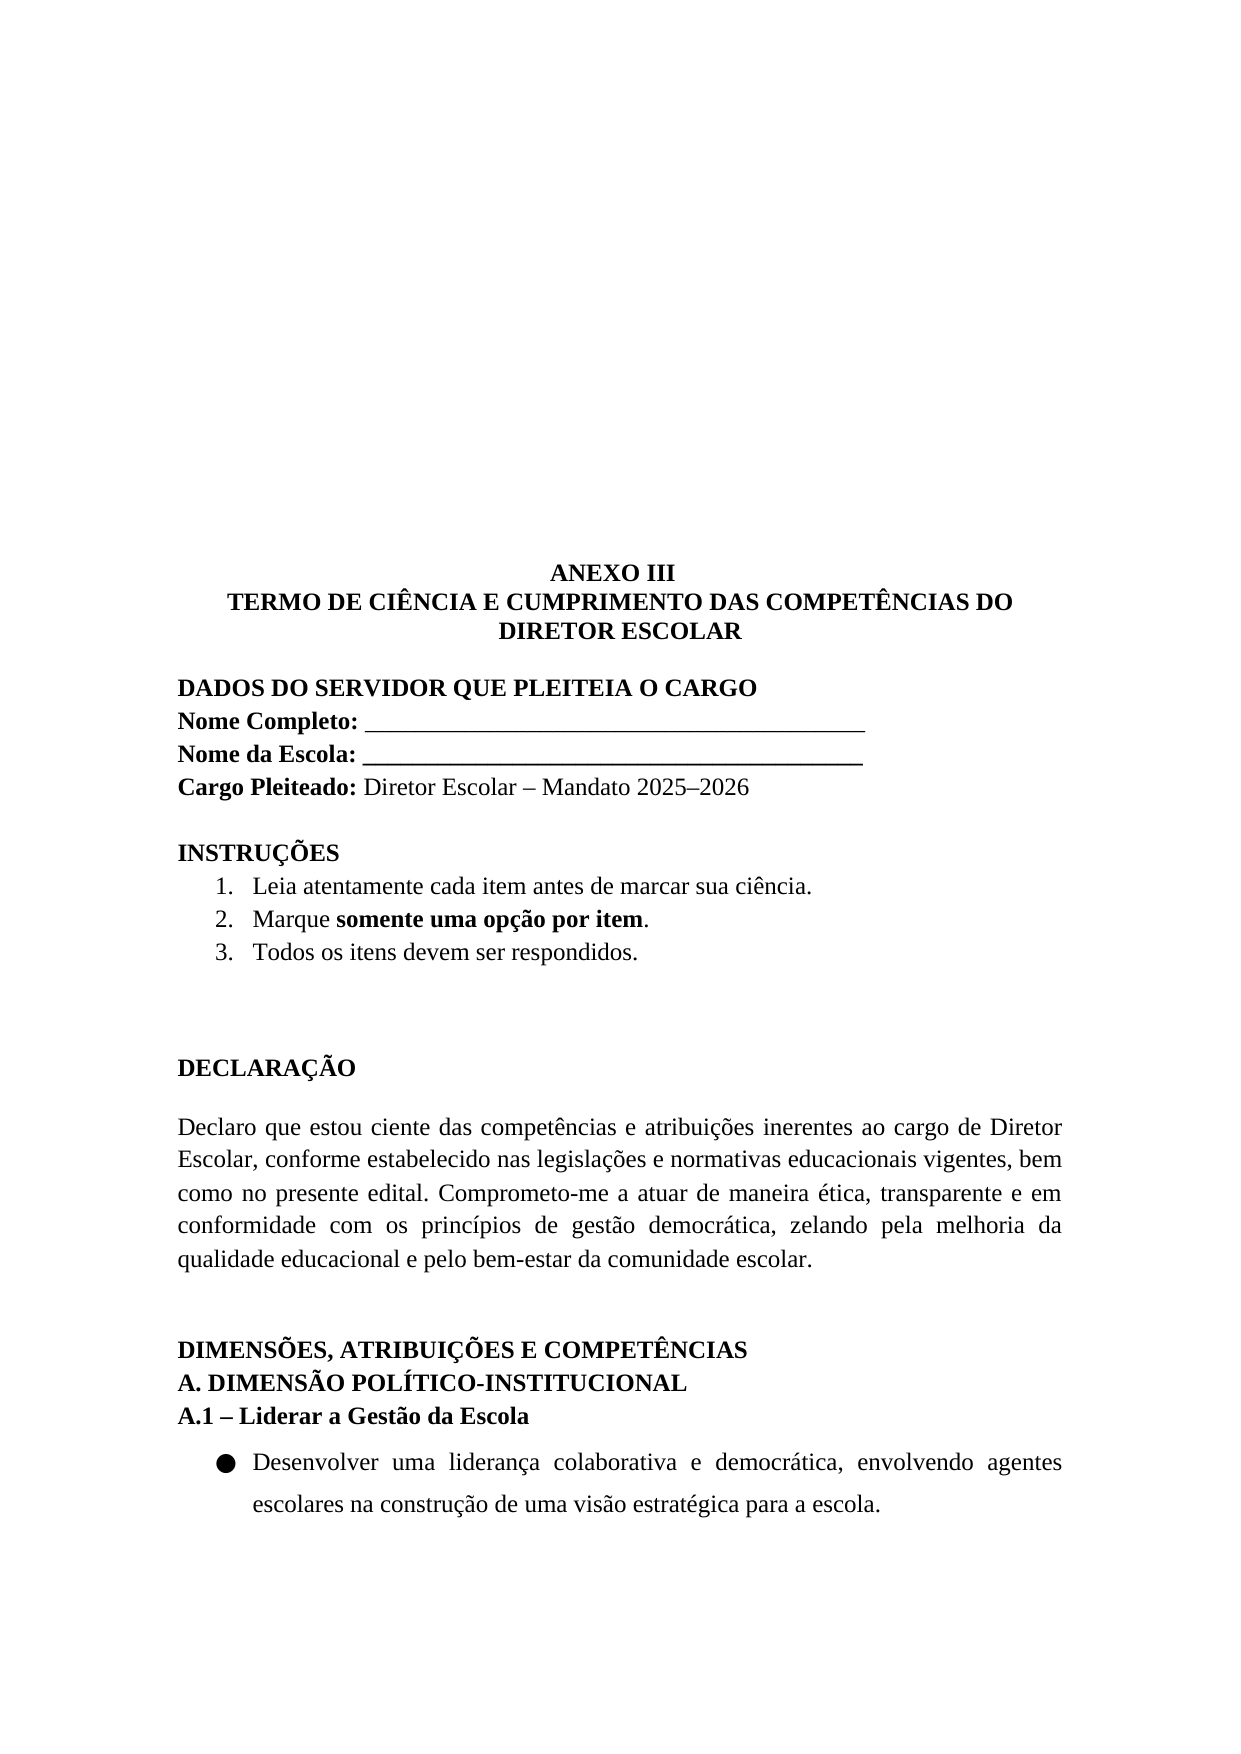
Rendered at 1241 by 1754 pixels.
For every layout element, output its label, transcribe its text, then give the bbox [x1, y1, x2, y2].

text INSTRUÇÕES [177, 838, 1063, 867]
text Nome Completo: ________________________________________ [177, 706, 1063, 735]
text Nome da Escola: ________________________________________ [177, 739, 1063, 768]
text Declaro que estou ciente das competências e atribuições inerentes ao cargo de Diretor Escolar, conforme estabelecido nas legislações e normativas educacionais vigentes, bem como no presente edital. Comprometo-me a atuar de maneira ética, transparente e em conformidade com os princípios de gestão democrática, zelando pela melhoria da qualidade educacional e pelo bem-estar da comunidade escolar. [177, 1112, 1063, 1272]
text TERMO DE CIÊNCIA E CUMPRIMENTO DAS COMPETÊNCIAS DO DIRETOR ESCOLAR [177, 587, 1063, 644]
list Todos os itens devem ser respondidos. [215, 937, 1063, 966]
text A. DIMENSÃO POLÍTICO-INSTITUCIONAL [177, 1368, 1063, 1396]
list Desenvolver uma liderança colaborativa e democrática, envolvendo agentes escolares na construção de uma visão estratégica para a escola. [215, 1434, 1063, 1518]
list Marque somente uma opção por item. [215, 904, 1063, 933]
text Cargo Pleiteado: Diretor Escolar – Mandato 2025–2026 [177, 772, 1063, 801]
text A.1 – Liderar a Gestão da Escola [177, 1401, 1063, 1429]
text ANEXO III [148, 558, 1063, 587]
text DADOS DO SERVIDOR QUE PLEITEIA O CARGO [177, 673, 1063, 702]
text DECLARAÇÃO [177, 1053, 1063, 1082]
list Leia atentamente cada item antes de marcar sua ciência. [215, 871, 1063, 900]
text DIMENSÕES, ATRIBUIÇÕES E COMPETÊNCIAS [177, 1335, 1063, 1363]
